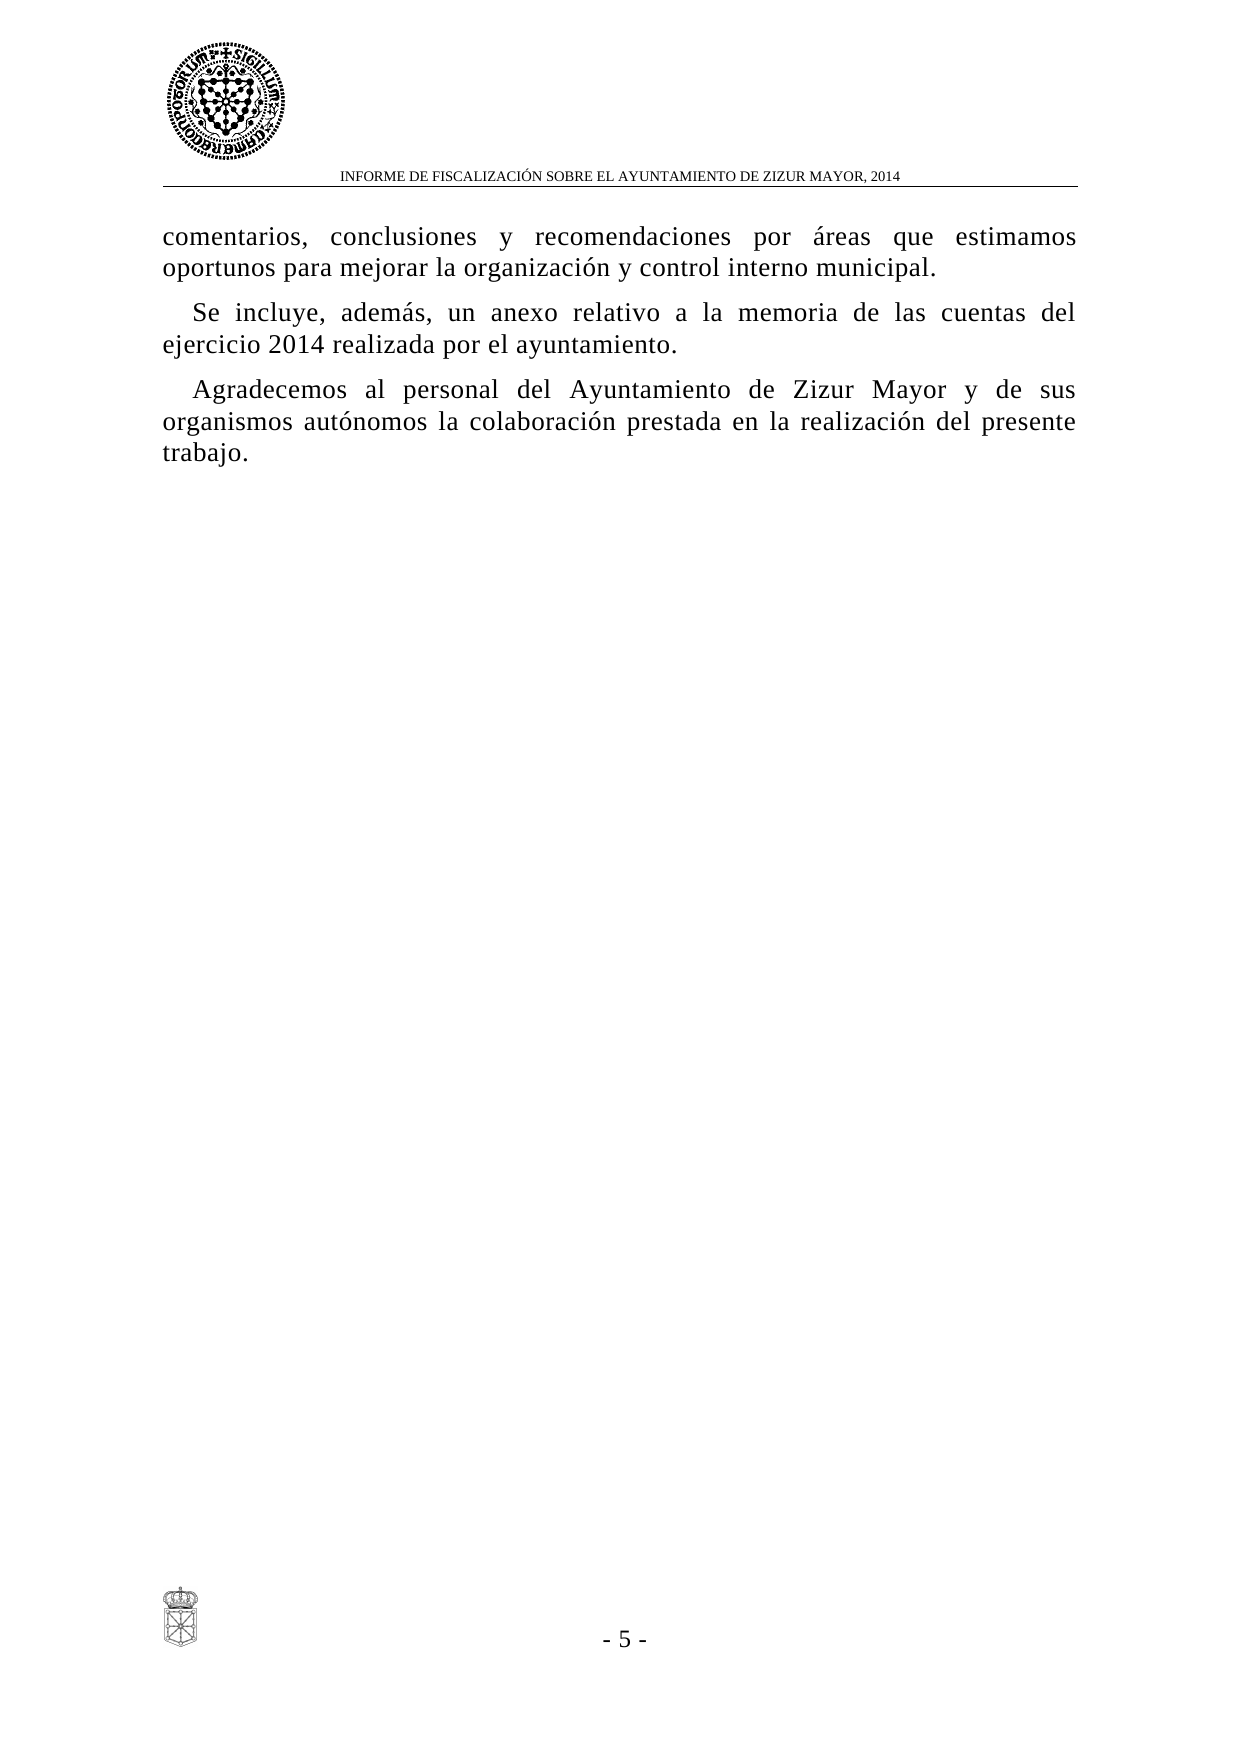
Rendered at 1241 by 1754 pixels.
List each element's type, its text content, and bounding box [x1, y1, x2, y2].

text Se incluye, además, un anexo relativo a la memoria de las cuentas del ejercicio 2014 realizada por el ayuntamiento. [162, 297, 1078, 359]
text Agradecemos al personal del Ayuntamiento de Zizur Mayor y de sus organismos autónomos la colaboración prestada en la realización del presente trabajo. [162, 373, 1078, 467]
picture [162, 1586, 199, 1648]
picture [162, 38, 289, 164]
